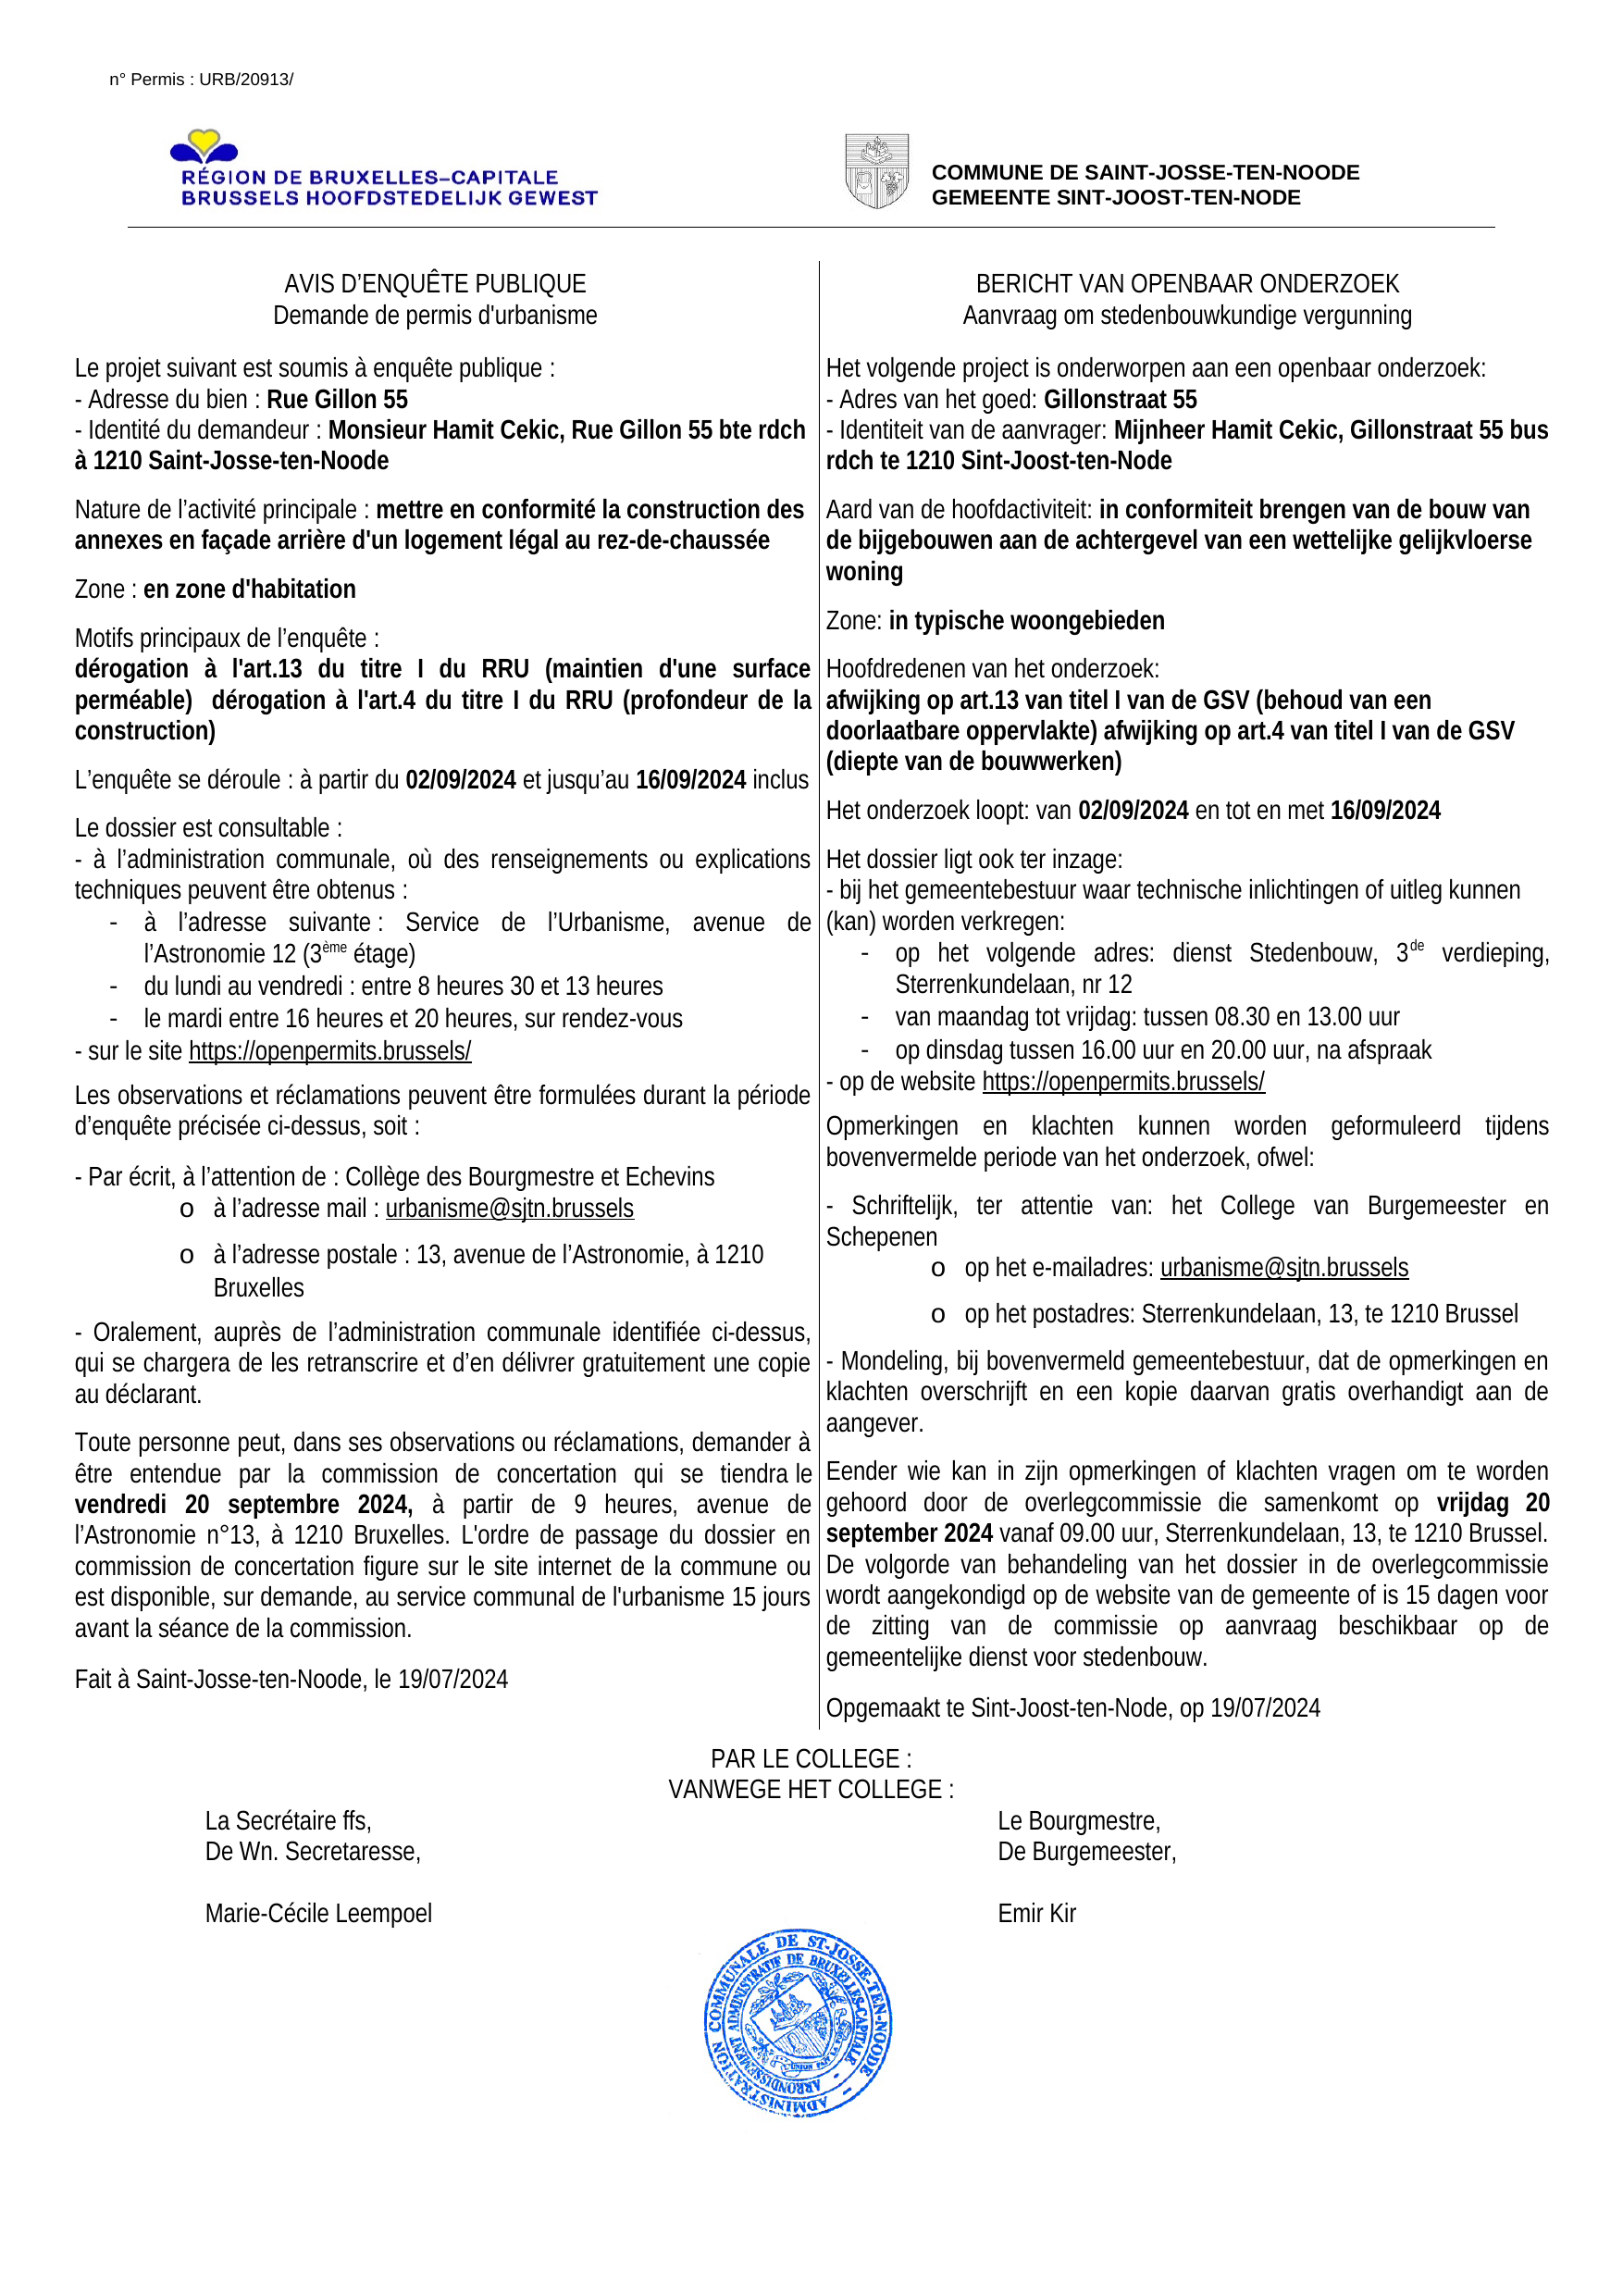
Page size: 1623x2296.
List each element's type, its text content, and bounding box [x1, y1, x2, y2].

picture [138, 118, 642, 216]
text De Wn. Secretaresse, De Burgemeester, [109, 1835, 1514, 1867]
picture [661, 1929, 934, 2140]
picture [837, 131, 915, 211]
text La Secrétaire ffs, Le Bourgmestre, [109, 1805, 1514, 1835]
table_header AVIS D’ENQUÊTE PUBLIQUE Demande de permis d'urbanisme Le projet suivant est soumis à enquête publique : - Adresse du bien : Rue Gillon 55 - Identité du demandeur : Monsieur Hamit Cekic, Rue Gillon 55 bte rdch à 1210 Saint-Josse-ten-Noode Nature de l’activité principale : mettre en conformité la construction des annexes en façade arrière d'un logement légal au rez-de-chaussée Zone : en zone d'habitation Motifs principaux de l’enquête : dérogation à l'art.13 du titre I du RRU (maintien d'une surface perméable) dérogation à l'art.4 du titre I du RRU (profondeur de la construction) L’enquête se déroule : à partir du 02/09/2024 et jusqu’au 16/09/2024 inclus Le dossier est consultable : - à l’administration communale, où des renseignements ou explications techniques peuvent être obtenus : à l’adresse suivante : Service de l’Urbanisme, avenue de l’Astronomie 12 (3ème étage) du lundi au vendredi : entre 8 heures 30 et 13 heures le mardi entre 16 heures et 20 heures, sur rendez-vous - sur le site https://openpermits.brussels/ Les observations et réclamations peuvent être formulées durant la période d’enquête précisée ci-dessus, soit : - Par écrit, à l’attention de : Collège des Bourgmestre et Echevins à l’adresse mail : urbanisme@sjtn.brussels à l’adresse postale : 13, avenue de l’Astronomie, à 1210 Bruxelles - Oralement, auprès de l’administration communale identifiée ci-dessus, qui se chargera de les retranscrire et d’en délivrer gratuitement une copie au déclarant. Toute personne peut, dans ses observations ou réclamations, demander à être entendue par la commission de concertation qui se tiendra le vendredi 20 septembre 2024, à partir de 9 heures, avenue de l’Astronomie n°13, à 1210 Bruxelles. L'ordre de passage du dossier en commission de concertation figure sur le site internet de la commune ou est disponible, sur demande, au service communal de l'urbanisme 15 jours avant la séance de la commission. Fait à Saint-Josse-ten-Noode, le 19/07/2024 [68, 261, 819, 1730]
table_header BERICHT VAN OPENBAAR ONDERZOEK Aanvraag om stedenbouwkundige vergunning Het volgende project is onderworpen aan een openbaar onderzoek: - Adres van het goed: Gillonstraat 55 - Identiteit van de aanvrager: Mijnheer Hamit Cekic, Gillonstraat 55 bus rdch te 1210 Sint-Joost-ten-Node Aard van de hoofdactiviteit: in conformiteit brengen van de bouw van de bijgebouwen aan de achtergevel van een wettelijke gelijkvloerse woning Zone: in typische woongebieden Hoofdredenen van het onderzoek: afwijking op art.13 van titel I van de GSV (behoud van een doorlaatbare oppervlakte) afwijking op art.4 van titel I van de GSV (diepte van de bouwwerken) Het onderzoek loopt: van 02/09/2024 en tot en met 16/09/2024 Het dossier ligt ook ter inzage: - bij het gemeentebestuur waar technische inlichtingen of uitleg kunnen (kan) worden verkregen: op het volgende adres: dienst Stedenbouw, 3de verdieping, Sterrenkundelaan, nr 12 van maandag tot vrijdag: tussen 08.30 en 13.00 uur op dinsdag tussen 16.00 uur en 20.00 uur, na afspraak - op de website https://openpermits.brussels/ Opmerkingen en klachten kunnen worden geformuleerd tijdens bovenvermelde periode van het onderzoek, ofwel: - Schriftelijk, ter attentie van: het College van Burgemeester en Schepenen op het e-mailadres: urbanisme@sjtn.brussels op het postadres: Sterrenkundelaan, 13, te 1210 Brussel - Mondeling, bij bovenvermeld gemeentebestuur, dat de opmerkingen en klachten overschrijft en een kopie daarvan gratis overhandigt aan de aangever. Eender wie kan in zijn opmerkingen of klachten vragen om te worden gehoord door de overlegcommissie die samenkomt op vrijdag 20 september 2024 vanaf 09.00 uur, Sterrenkundelaan, 13, te 1210 Brussel. De volgorde van behandeling van het dossier in de overlegcommissie wordt aangekondigd op de website van de gemeente of is 15 dagen voor de zitting van de commissie op aanvraag beschikbaar op de gemeentelijke dienst voor stedenbouw. Opgemaakt te Sint-Joost-ten-Node, op 19/07/2024 [820, 261, 1557, 1730]
text Marie-Cécile Leempoel Emir Kir [109, 1897, 1514, 1929]
table_header Commune de SAINT-JOSSE-TEN-NOODE GEMEENTE SINT-JOOST-TEN-Node [824, 118, 1495, 227]
text VANWEGE HET COLLEGE : [109, 1774, 1514, 1805]
table_header [128, 118, 824, 227]
text PAR LE COLLEGE : [109, 1743, 1514, 1774]
